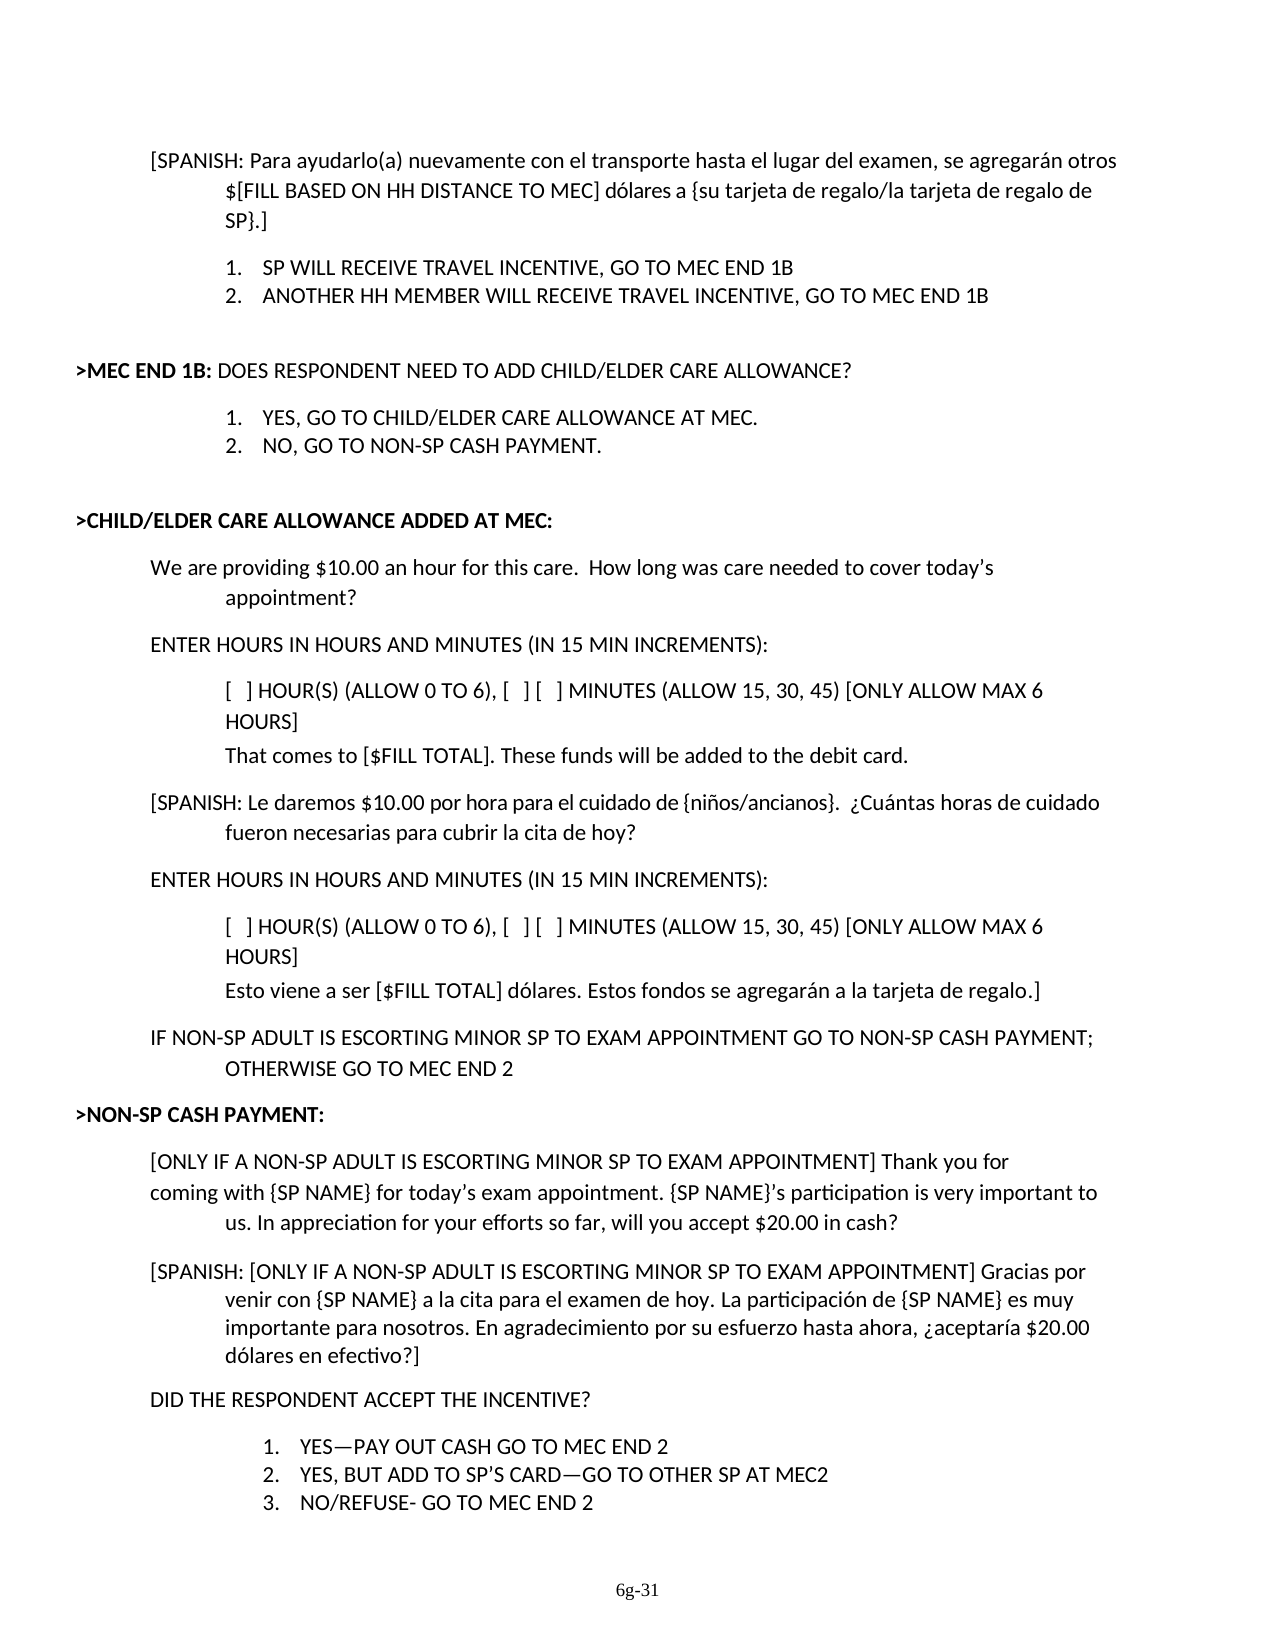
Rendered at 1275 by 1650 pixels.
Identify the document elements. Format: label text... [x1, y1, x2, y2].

text [ ] HOUR(S) (ALLOW 0 TO 6), [ ] [ ] MINUTES (ALLOW 15, 30, 45) [ONLY ALLOW MAX 6 HOURS] [225, 677, 1101, 735]
text IF NON-SP ADULT IS ESCORTING MINOR SP TO EXAM APPOINTMENT GO TO NON-SP CASH PAYMENT; OTHERWISE GO TO MEC END 2 [150, 1023, 1122, 1082]
list SP WILL RECEIVE TRAVEL INCENTIVE, GO TO MEC END 1B [225, 253, 1275, 281]
list NO, GO TO NON-SP CASH PAYMENT. [225, 431, 1275, 459]
list YES, GO TO CHILD/ELDER CARE ALLOWANCE AT MEC. [225, 403, 1275, 431]
text ENTER HOURS IN HOURS AND MINUTES (IN 15 MIN INCREMENTS): [150, 630, 1275, 658]
subtitle >NON-SP CASH PAYMENT: [75, 1100, 1275, 1128]
text Esto viene a ser [$FILL TOTAL] dólares. Estos fondos se agregarán a la tarjeta de regalo.] [225, 976, 1275, 1004]
text >MEC END 1B: DOES RESPONDENT NEED TO ADD CHILD/ELDER CARE ALLOWANCE? [75, 356, 1275, 384]
text [ ] HOUR(S) (ALLOW 0 TO 6), [ ] [ ] MINUTES (ALLOW 15, 30, 45) [ONLY ALLOW MAX 6 HOURS] [225, 912, 1101, 970]
list NO/REFUSE- GO TO MEC END 2 [262, 1488, 1275, 1516]
text That comes to [$FILL TOTAL]. These funds will be added to the debit card. [225, 741, 1275, 769]
list YES, BUT ADD TO SP’S CARD—GO TO OTHER SP AT MEC2 [262, 1460, 1275, 1488]
text We are providing $10.00 an hour for this care. How long was care needed to cover today’s appointment? [150, 553, 1122, 611]
text [SPANISH: Para ayudarlo(a) nuevamente con el transporte hasta el lugar del examen, se agregarán otros $[FILL BASED ON HH DISTANCE TO MEC] dólares a {su tarjeta de regalo/la tarjeta de regalo de SP}.] [150, 146, 1122, 234]
text coming with {SP NAME} for today’s exam appointment. {SP NAME}’s participation is very important to us. In appreciation for your efforts so far, will you accept $20.00 in cash? [150, 1178, 1122, 1236]
subtitle >CHILD/ELDER CARE ALLOWANCE ADDED AT MEC: [75, 506, 1275, 534]
text [SPANISH: [ONLY IF A NON-SP ADULT IS ESCORTING MINOR SP TO EXAM APPOINTMENT] Gracias por venir con {SP NAME} a la cita para el examen de hoy. La participación de {SP NAME} es muy importante para nosotros. En agradecimiento por su esfuerzo hasta ahora, ¿aceptaría $20.00 dólares en efectivo?] [150, 1257, 1106, 1369]
list YES—PAY OUT CASH GO TO MEC END 2 [262, 1432, 1275, 1460]
text ENTER HOURS IN HOURS AND MINUTES (IN 15 MIN INCREMENTS): [150, 865, 1275, 893]
text [ONLY IF A NON-SP ADULT IS ESCORTING MINOR SP TO EXAM APPOINTMENT] Thank you for [150, 1147, 1275, 1175]
text [SPANISH: Le daremos $10.00 por hora para el cuidado de {niños/ancianos}. ¿Cuántas horas de cuidado fueron necesarias para cubrir la cita de hoy? [150, 788, 1122, 846]
text DID THE RESPONDENT ACCEPT THE INCENTIVE? [150, 1386, 1275, 1413]
list ANOTHER HH MEMBER WILL RECEIVE TRAVEL INCENTIVE, GO TO MEC END 1B [225, 281, 1275, 309]
